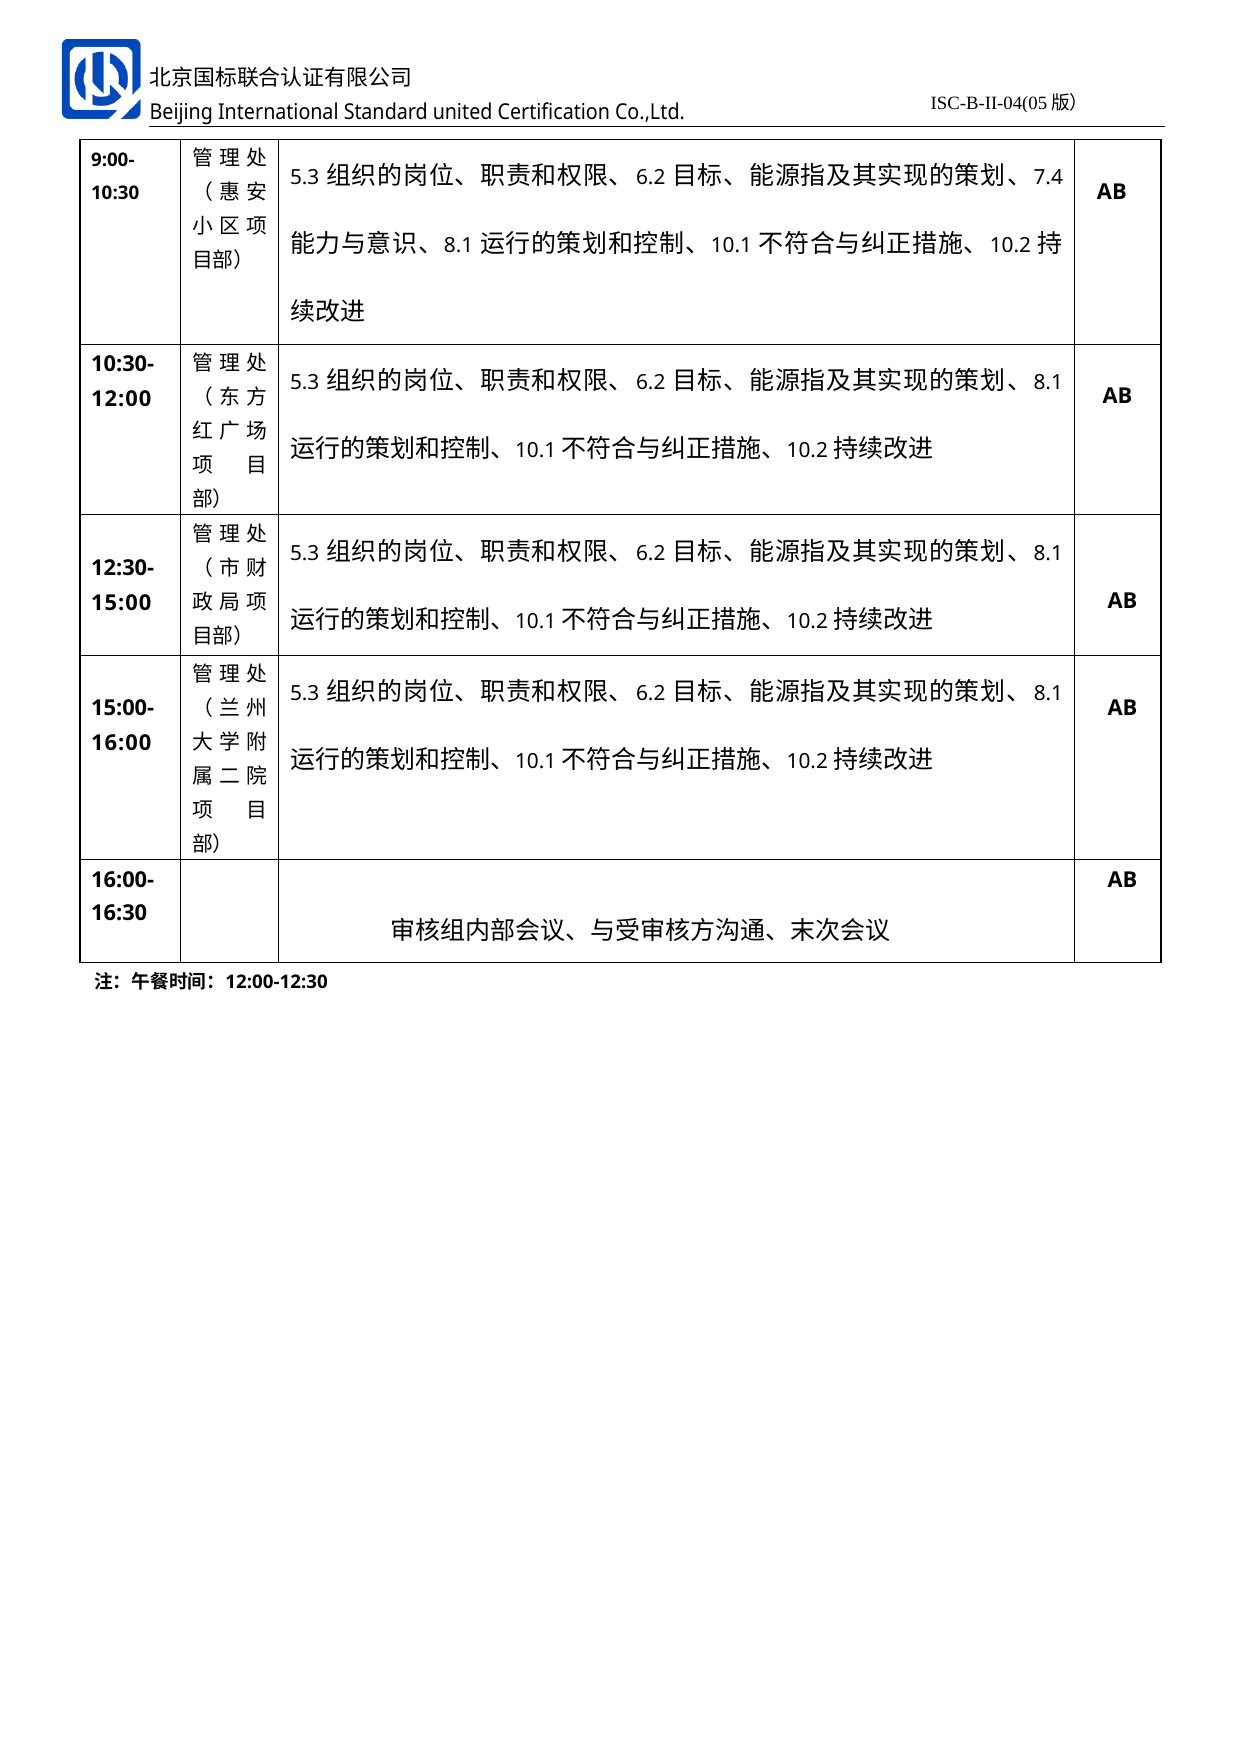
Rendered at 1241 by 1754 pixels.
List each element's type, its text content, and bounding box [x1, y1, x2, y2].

table_cell 5.3 组织的岗位、职责和权限、6.2 目标、能源指及其实现的策划、8.1 运行的策划和控制、10.1 不符合与纠正措施、10.2 持续改进 [279, 345, 1074, 514]
table_cell 5.3 组织的岗位、职责和权限、6.2 目标、能源指及其实现的策划、8.1 运行的策划和控制、10.1 不符合与纠正措施、10.2 持续改进 [279, 656, 1074, 859]
table_cell [181, 860, 278, 962]
table_cell 10:30- 12:00 [81, 345, 180, 514]
table_cell 管理处（东方红广场项目部） [181, 345, 278, 514]
table_cell AB [1075, 860, 1160, 962]
table_cell 管理处（惠安小区项目部） [181, 140, 278, 343]
table_cell AB [1075, 515, 1160, 654]
picture [61, 39, 141, 119]
table_cell AB [1075, 656, 1160, 859]
table_cell AB [1075, 140, 1160, 343]
table_cell 12:30- 15:00 [81, 515, 180, 654]
table_cell 9:00- 10:30 [81, 140, 180, 343]
table_cell 管理处（兰州大学附属二院项目部） [181, 656, 278, 859]
text 注：午餐时间：12:00-12:30 [75, 963, 1165, 997]
table_cell AB [1075, 345, 1160, 514]
table_cell 5.3 组织的岗位、职责和权限、6.2 目标、能源指及其实现的策划、7.4能力与意识、8.1 运行的策划和控制、10.1 不符合与纠正措施、10.2 持续改进 [279, 140, 1074, 343]
table_cell 16:00- 16:30 [81, 860, 180, 962]
table_cell 5.3 组织的岗位、职责和权限、6.2 目标、能源指及其实现的策划、8.1 运行的策划和控制、10.1 不符合与纠正措施、10.2 持续改进 [279, 515, 1074, 654]
table_cell 15:00- 16:00 [81, 656, 180, 859]
table_cell 审核组内部会议、与受审核方沟通、末次会议 [279, 860, 1074, 962]
table_cell 管理处（市财政局项目部） [181, 515, 278, 654]
